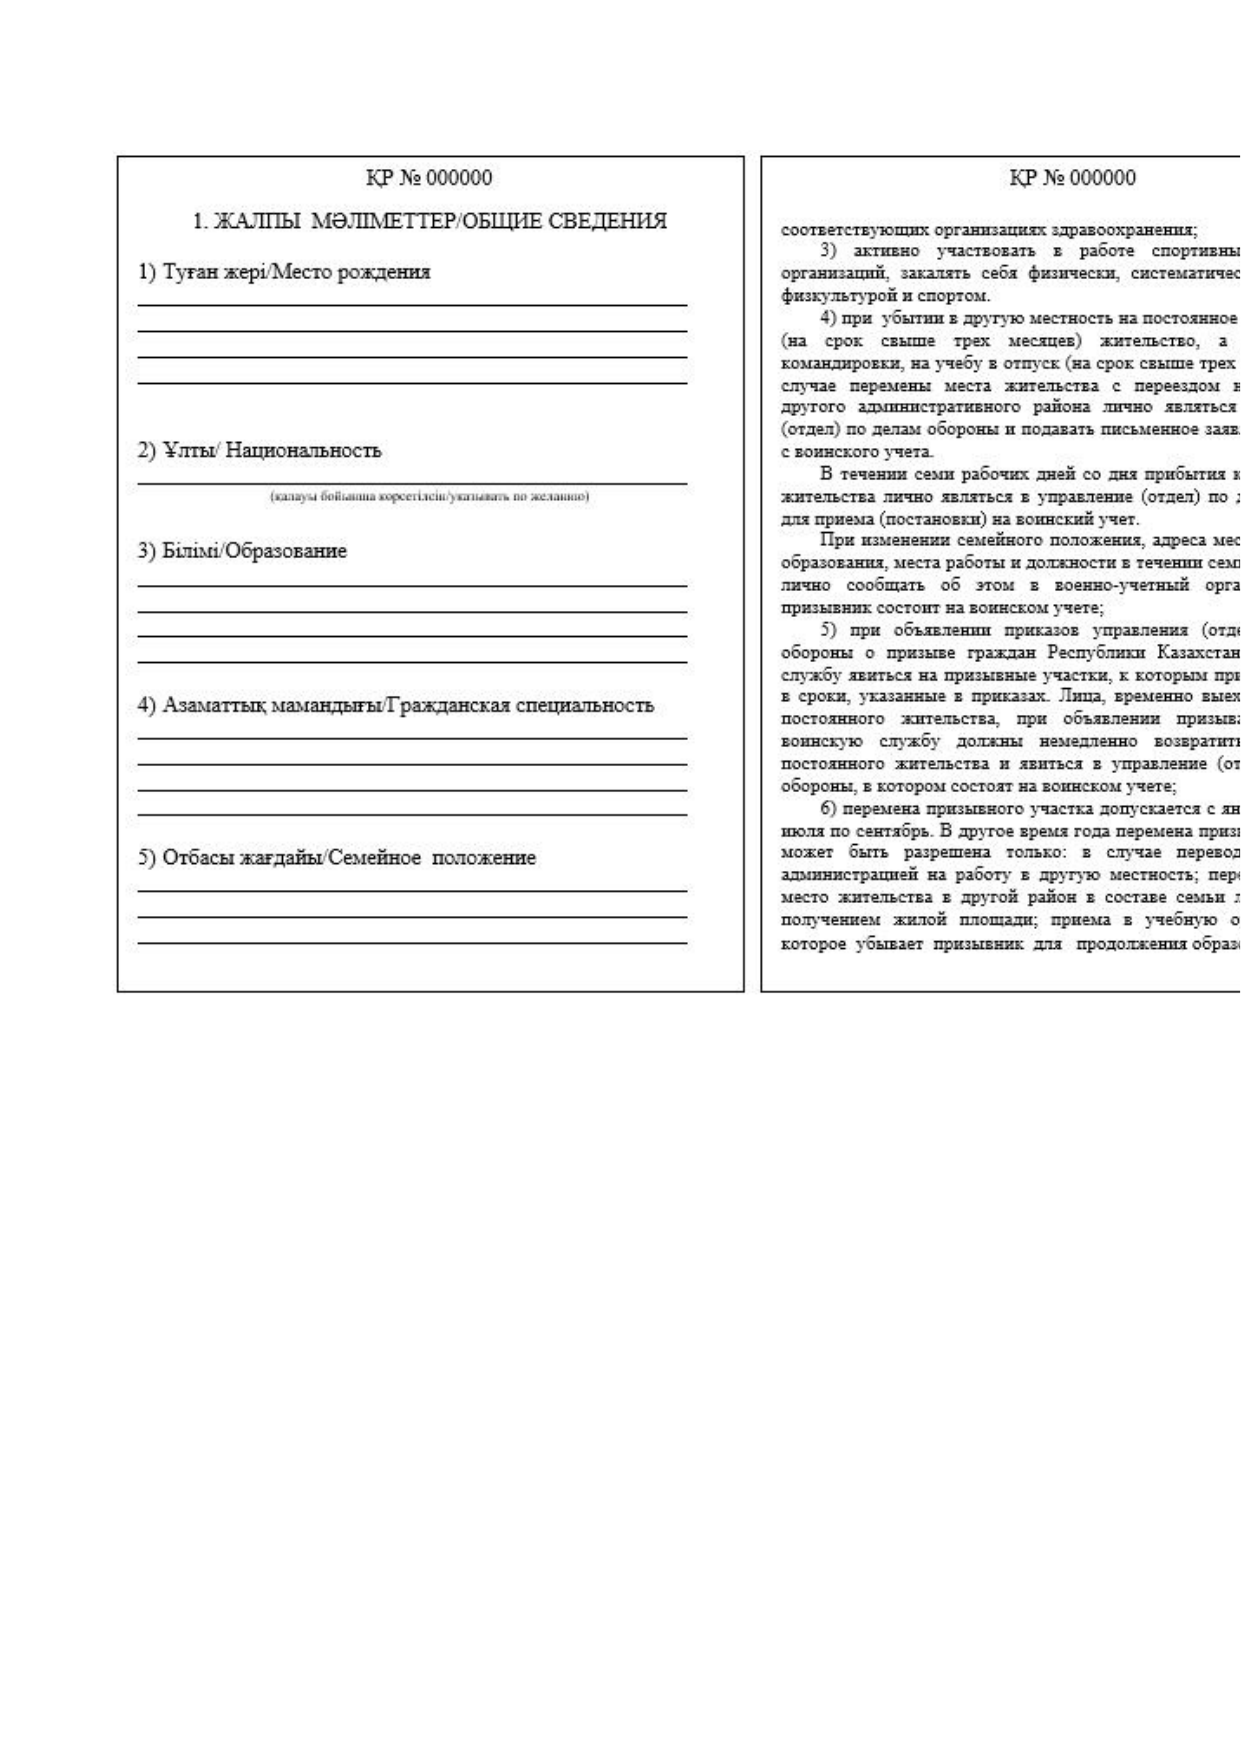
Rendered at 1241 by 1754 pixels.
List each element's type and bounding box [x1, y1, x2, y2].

picture [112, 150, 1241, 1000]
